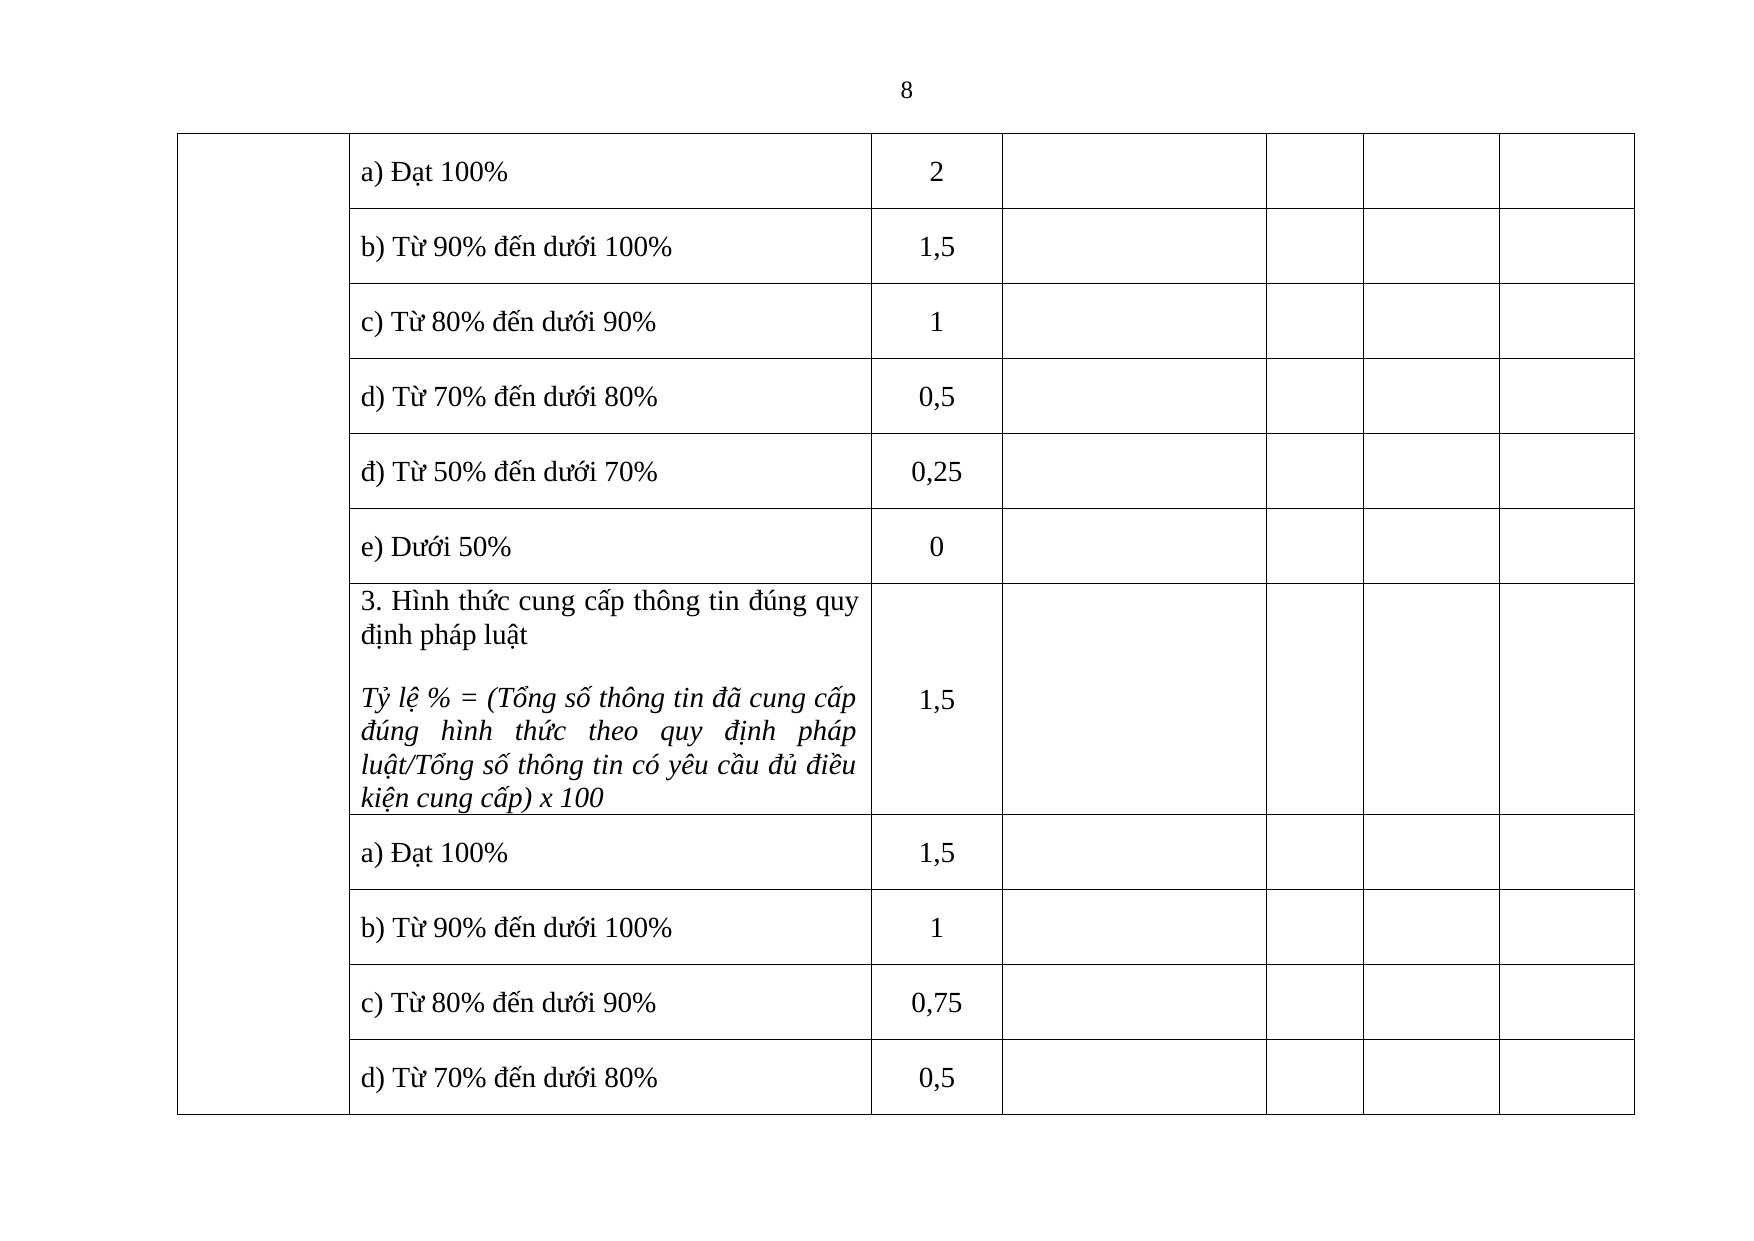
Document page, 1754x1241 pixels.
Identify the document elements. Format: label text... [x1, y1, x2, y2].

table_cell [1364, 584, 1499, 814]
table_cell [1267, 509, 1363, 582]
table_cell [1500, 965, 1634, 1039]
table_cell a) Đạt 100% [350, 815, 871, 889]
table_cell [1267, 815, 1363, 889]
table_cell 2 [872, 134, 1002, 207]
table_cell [1003, 359, 1266, 432]
table_cell [1500, 284, 1634, 357]
table_cell [1500, 815, 1634, 889]
table_cell [1364, 890, 1499, 964]
table_cell [1364, 359, 1499, 432]
table_cell [1003, 284, 1266, 357]
table_cell [1267, 890, 1363, 964]
table_cell b) Từ 90% đến dưới 100% [350, 209, 871, 282]
table_cell [1267, 1040, 1363, 1114]
table_cell [1003, 434, 1266, 507]
table_cell [1003, 1040, 1266, 1114]
table_cell [1003, 815, 1266, 889]
table_cell [1500, 434, 1634, 507]
table_cell [1003, 965, 1266, 1039]
table_cell [1267, 359, 1363, 432]
table_cell 0,25 [872, 434, 1002, 507]
table_cell [1364, 134, 1499, 207]
table_cell d) Từ 70% đến dưới 80% [350, 1040, 871, 1114]
table_cell [1003, 209, 1266, 282]
table_cell [1267, 284, 1363, 357]
table_cell [1500, 209, 1634, 282]
table_cell [1364, 965, 1499, 1039]
table_cell [1500, 509, 1634, 582]
table_cell [1364, 1040, 1499, 1114]
table_cell [1003, 134, 1266, 207]
table_cell [1364, 434, 1499, 507]
table_cell e) Dưới 50% [350, 509, 871, 582]
table_cell [1500, 134, 1634, 207]
table_cell đ) Từ 50% đến dưới 70% [350, 434, 871, 507]
table_cell [1003, 890, 1266, 964]
table_cell [1500, 359, 1634, 432]
table_cell d) Từ 70% đến dưới 80% [350, 359, 871, 432]
table_cell [1267, 584, 1363, 814]
table_cell 0,5 [872, 1040, 1002, 1114]
table_cell 1 [872, 890, 1002, 964]
table_cell 1 [872, 284, 1002, 357]
table_cell c) Từ 80% đến dưới 90% [350, 965, 871, 1039]
table_cell a) Đạt 100% [350, 134, 871, 207]
table_cell [1267, 434, 1363, 507]
table_cell [1500, 890, 1634, 964]
table_cell [1003, 509, 1266, 582]
table_cell b) Từ 90% đến dưới 100% [350, 890, 871, 964]
table_cell 0,5 [872, 359, 1002, 432]
table_cell [1500, 584, 1634, 814]
table_cell [1364, 284, 1499, 357]
table_cell 0 [872, 509, 1002, 582]
table_cell [1364, 509, 1499, 582]
table_cell 0,75 [872, 965, 1002, 1039]
table_cell [1267, 209, 1363, 282]
table_cell [1267, 134, 1363, 207]
table_cell [1364, 209, 1499, 282]
table_cell 3. Hình thức cung cấp thông tin đúng quy định pháp luật Tỷ lệ % = (Tổng số thông tin đã cung cấp đúng hình thức theo quy định pháp luật/Tổng số thông tin có yêu cầu đủ điều kiện cung cấp) x 100 [350, 584, 871, 814]
table_cell [1267, 965, 1363, 1039]
table_cell c) Từ 80% đến dưới 90% [350, 284, 871, 357]
table_cell [1364, 815, 1499, 889]
table_cell [1500, 1040, 1634, 1114]
table_cell 1,5 [872, 209, 1002, 282]
table_cell [1003, 584, 1266, 814]
table_cell 1,5 [872, 584, 1002, 814]
table_cell 1,5 [872, 815, 1002, 889]
